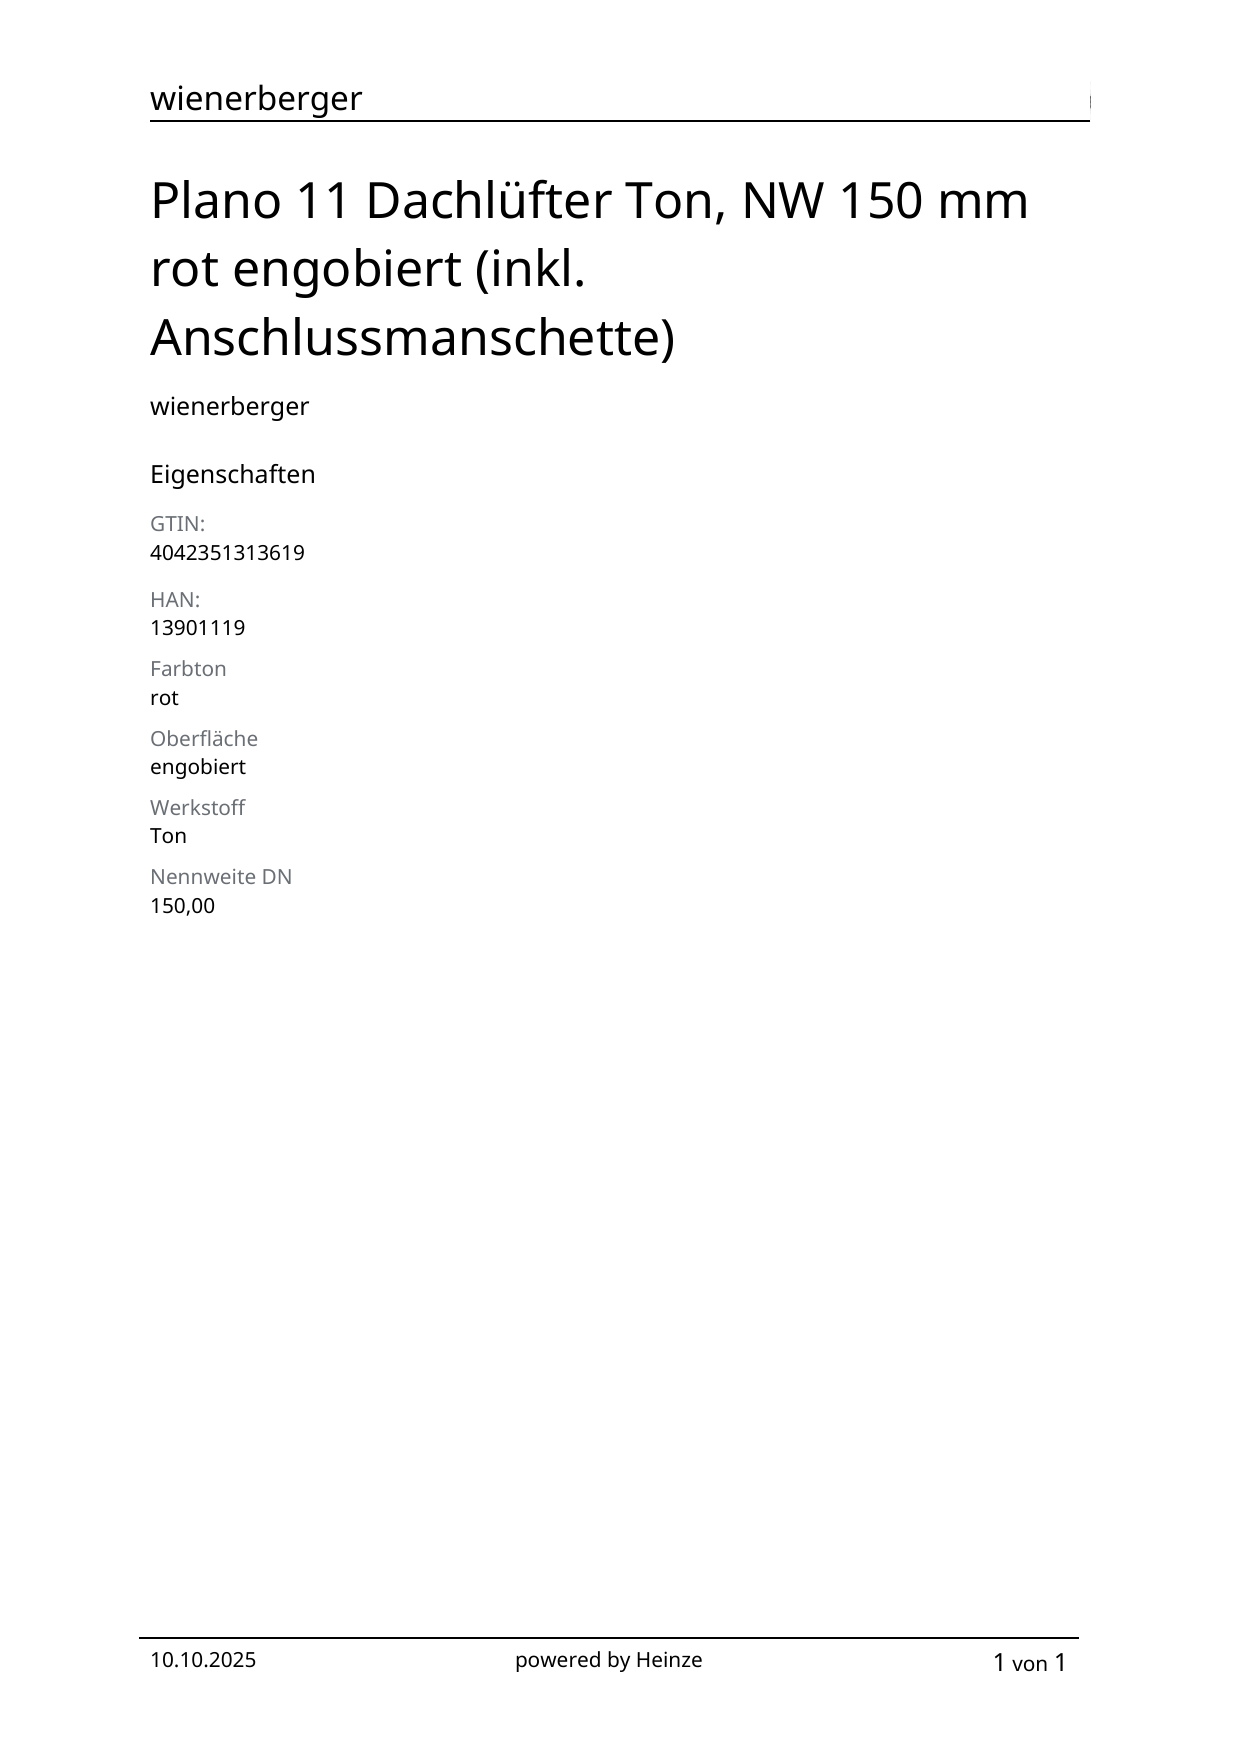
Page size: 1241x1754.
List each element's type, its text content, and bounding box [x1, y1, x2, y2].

text Werkstoff [150, 793, 1090, 821]
text wienerberger [150, 388, 1090, 422]
text 150,00 [150, 891, 1090, 919]
text HAN: [150, 585, 1090, 613]
text Plano 11 Dachlüfter Ton, NW 150 mm rot engobiert (inkl. Anschlussmanschette) [150, 165, 1090, 369]
text Nennweite DN [150, 862, 1090, 891]
text Eigenschaften [150, 456, 1090, 491]
text Farbton [150, 654, 1090, 683]
text rot [150, 683, 1090, 711]
text Ton [150, 821, 1090, 850]
text 4042351313619 [150, 538, 1090, 566]
text 13901119 [150, 613, 1090, 642]
text GTIN: [150, 509, 1090, 538]
text engobiert [150, 752, 1090, 781]
text Oberfläche [150, 724, 1090, 752]
